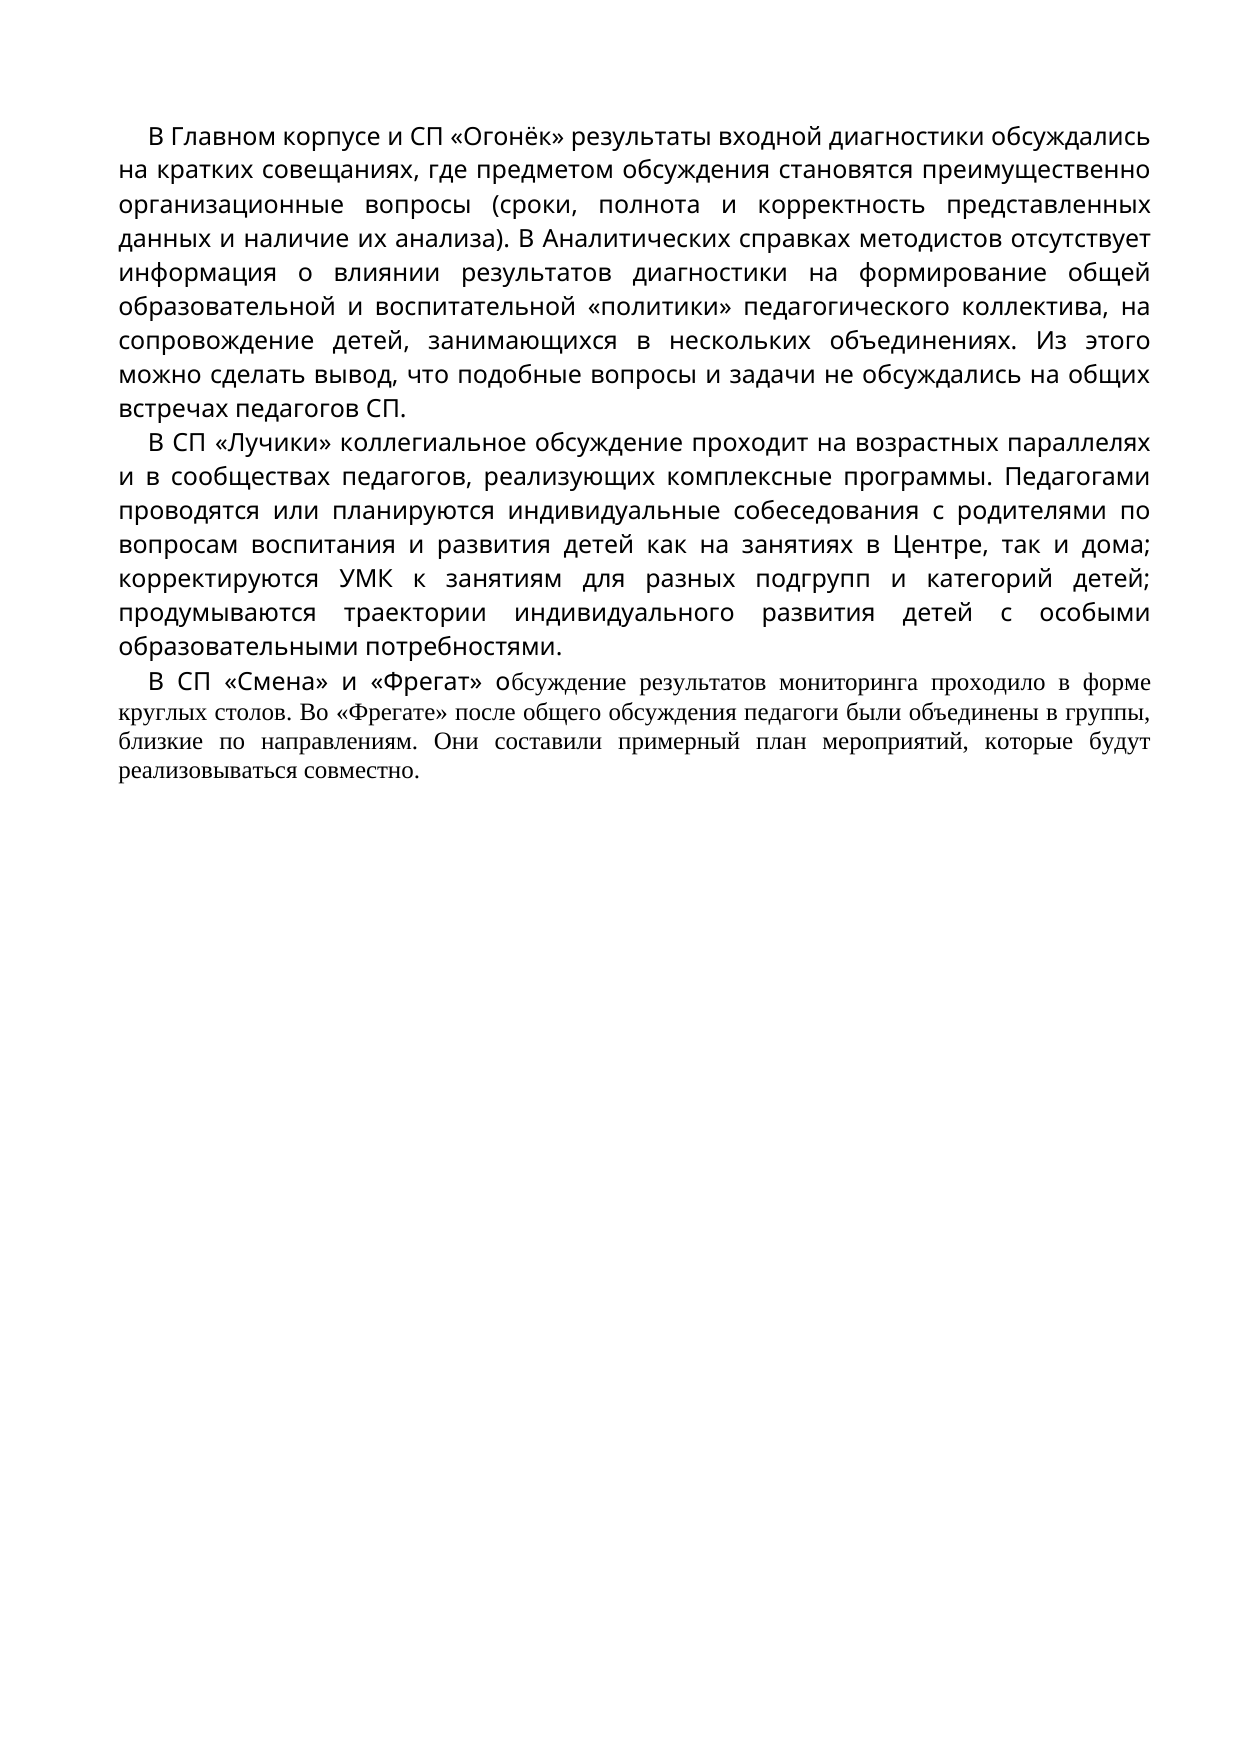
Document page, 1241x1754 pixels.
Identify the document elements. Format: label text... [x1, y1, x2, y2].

text В СП «Смена» и «Фрегат» обсуждение результатов мониторинга проходило в форме круглых столов. Во «Фрегате» после общего обсуждения педагоги были объединены в группы, близкие по направлениям. Они составили примерный план мероприятий, которые будут реализовываться совместно. [118, 663, 1152, 783]
text В СП «Лучики» коллегиальное обсуждение проходит на возрастных параллелях и в сообществах педагогов, реализующих комплексные программы. Педагогами проводятся или планируются индивидуальные собеседования с родителями по вопросам воспитания и развития детей как на занятиях в Центре, так и дома; корректируются УМК к занятиям для разных подгрупп и категорий детей; продумываются траектории индивидуального развития детей с особыми образовательными потребностями. [118, 425, 1152, 663]
text В Главном корпусе и СП «Огонёк» результаты входной диагностики обсуждались на кратких совещаниях, где предметом обсуждения становятся преимущественно организационные вопросы (сроки, полнота и корректность представленных данных и наличие их анализа). В Аналитических справках методистов отсутствует информация о влиянии результатов диагностики на формирование общей образовательной и воспитательной «политики» педагогического коллектива, на сопровождение детей, занимающихся в нескольких объединениях. Из этого можно сделать вывод, что подобные вопросы и задачи не обсуждались на общих встречах педагогов СП. [118, 118, 1152, 425]
